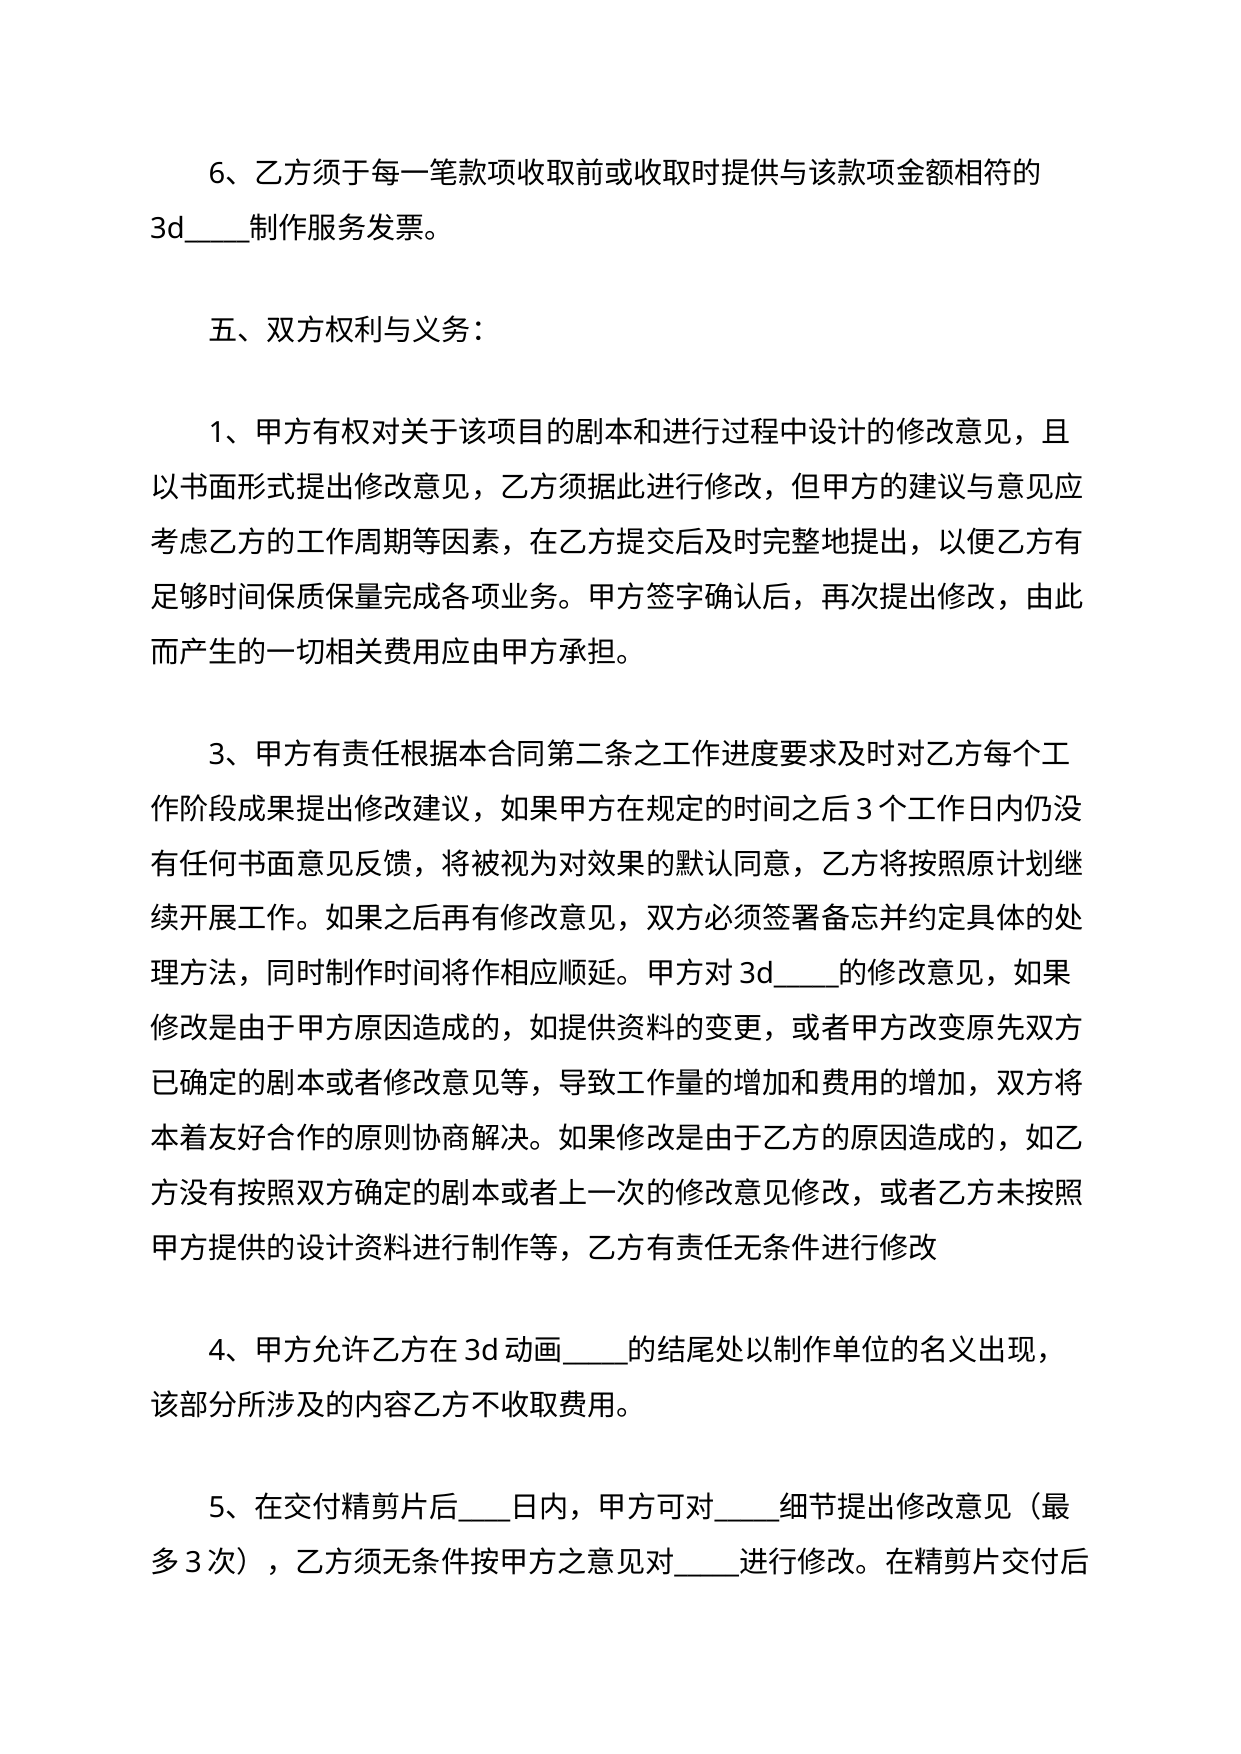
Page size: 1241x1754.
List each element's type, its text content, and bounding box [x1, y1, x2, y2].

text 3、甲方有责任根据本合同第二条之工作进度要求及时对乙方每个工作阶段成果提出修改建议，如果甲方在规定的时间之后3个工作日内仍没有任何书面意见反馈，将被视为对效果的默认同意，乙方将按照原计划继续开展工作。如果之后再有修改意见，双方必须签署备忘并约定具体的处理方法，同时制作时间将作相应顺延。甲方对3d_____的修改意见，如果修改是由于甲方原因造成的，如提供资料的变更，或者甲方改变原先双方已确定的剧本或者修改意见等，导致工作量的增加和费用的增加，双方将本着友好合作的原则协商解决。如果修改是由于乙方的原因造成的，如乙方没有按照双方确定的剧本或者上一次的修改意见修改，或者乙方未按照甲方提供的设计资料进行制作等，乙方有责任无条件进行修改 [150, 730, 1090, 1267]
text 6、乙方须于每一笔款项收取前或收取时提供与该款项金额相符的3d_____制作服务发票。 [150, 150, 1090, 247]
text 1、甲方有权对关于该项目的剧本和进行过程中设计的修改意见，且以书面形式提出修改意见，乙方须据此进行修改，但甲方的建议与意见应考虑乙方的工作周期等因素，在乙方提交后及时完整地提出，以便乙方有足够时间保质保量完成各项业务。甲方签字确认后，再次提出修改，由此而产生的一切相关费用应由甲方承担。 [150, 409, 1090, 671]
text 4、甲方允许乙方在3d动画_____的结尾处以制作单位的名义出现，该部分所涉及的内容乙方不收取费用。 [150, 1326, 1090, 1424]
text 五、双方权利与义务： [150, 307, 1090, 349]
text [150, 1483, 1090, 1581]
